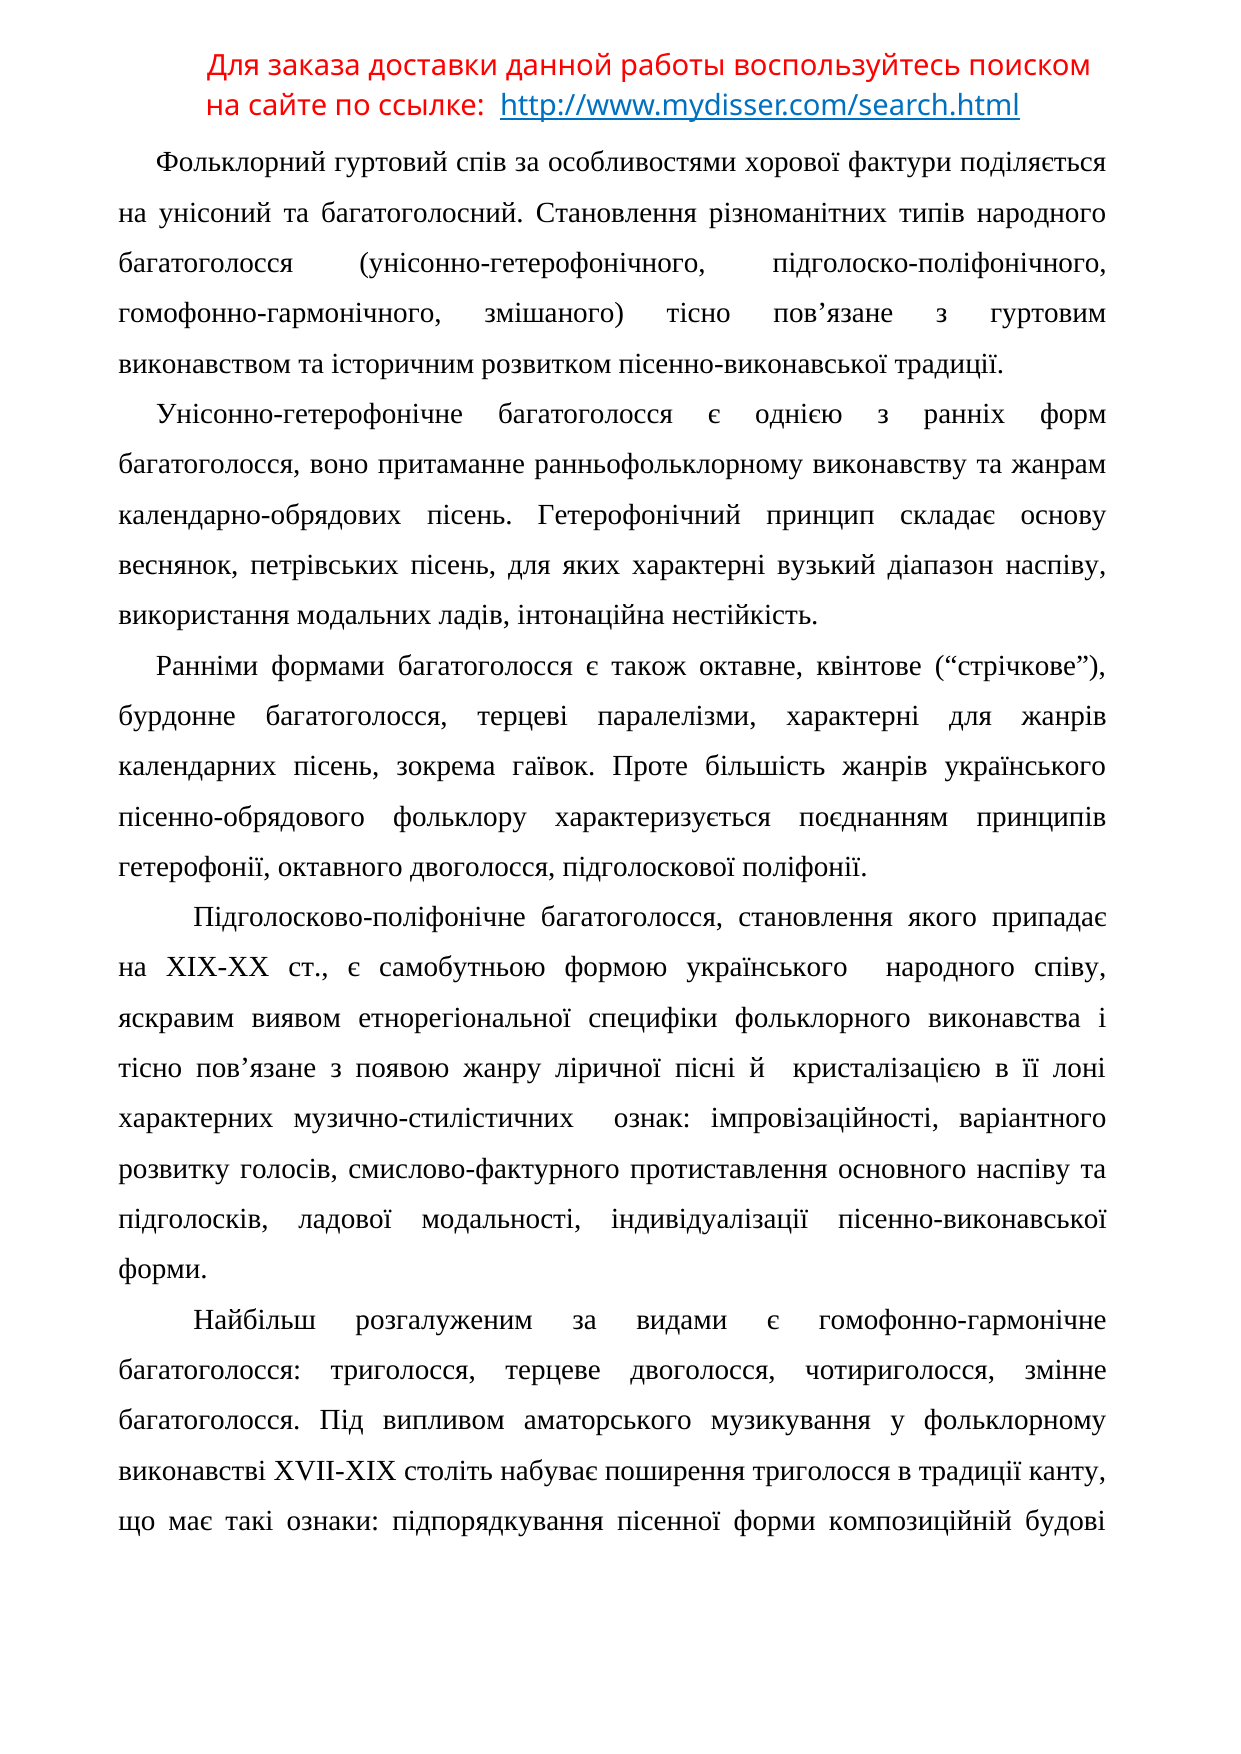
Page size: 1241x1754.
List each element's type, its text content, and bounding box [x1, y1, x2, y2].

text Фольклорний гуртовий спів за особливостями хорової фактури поділяється на унісоний та багатоголосний. Становлення різноманітних типів народного багатоголосся (унісонно-гетерофонічного, підголоско-поліфонічного, гомофонно-гармонічного, змішаного) тісно пов’язане з гуртовим виконавством та історичним розвитком пісенно-виконавської традиції. [118, 144, 1107, 379]
text Підголосково-поліфонічне багатоголосся, становлення якого припадає на ХІХ-ХХ ст., є самобутньою формою українського народного співу, яскравим виявом етнорегіональної специфіки фольклорного виконавства і тісно пов’язане з появою жанру ліричної пісні й кристалізацією в її лоні характерних музично-стилістичних ознак: імпровізаційності, варіантного розвитку голосів, смислово-фактурного протиставлення основного наспіву та підголосків, ладової модальності, індивідуалізації пісенно-виконавської форми. [118, 899, 1107, 1285]
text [118, 1302, 1107, 1537]
text Унісонно-гетерофонічне багатоголосся є однією з ранніх форм багатоголосся, воно притаманне ранньофольклорному виконавству та жанрам календарно-обрядових пісень. Гетерофонічний принцип складає основу веснянок, петрівських пісень, для яких характерні вузький діапазон наспіву, використання модальних ладів, інтонаційна нестійкість. [118, 396, 1107, 631]
text Ранніми формами багатоголосся є також октавне, квінтове (“стрічкове”), бурдонне багатоголосся, терцеві паралелізми, характерні для жанрів календарних пісень, зокрема гаївок. Проте більшість жанрів українського пісенно-обрядового фольклору характеризується поєднанням принципів гетерофонії, октавного двоголосся, підголоскової поліфонії. [118, 648, 1107, 882]
